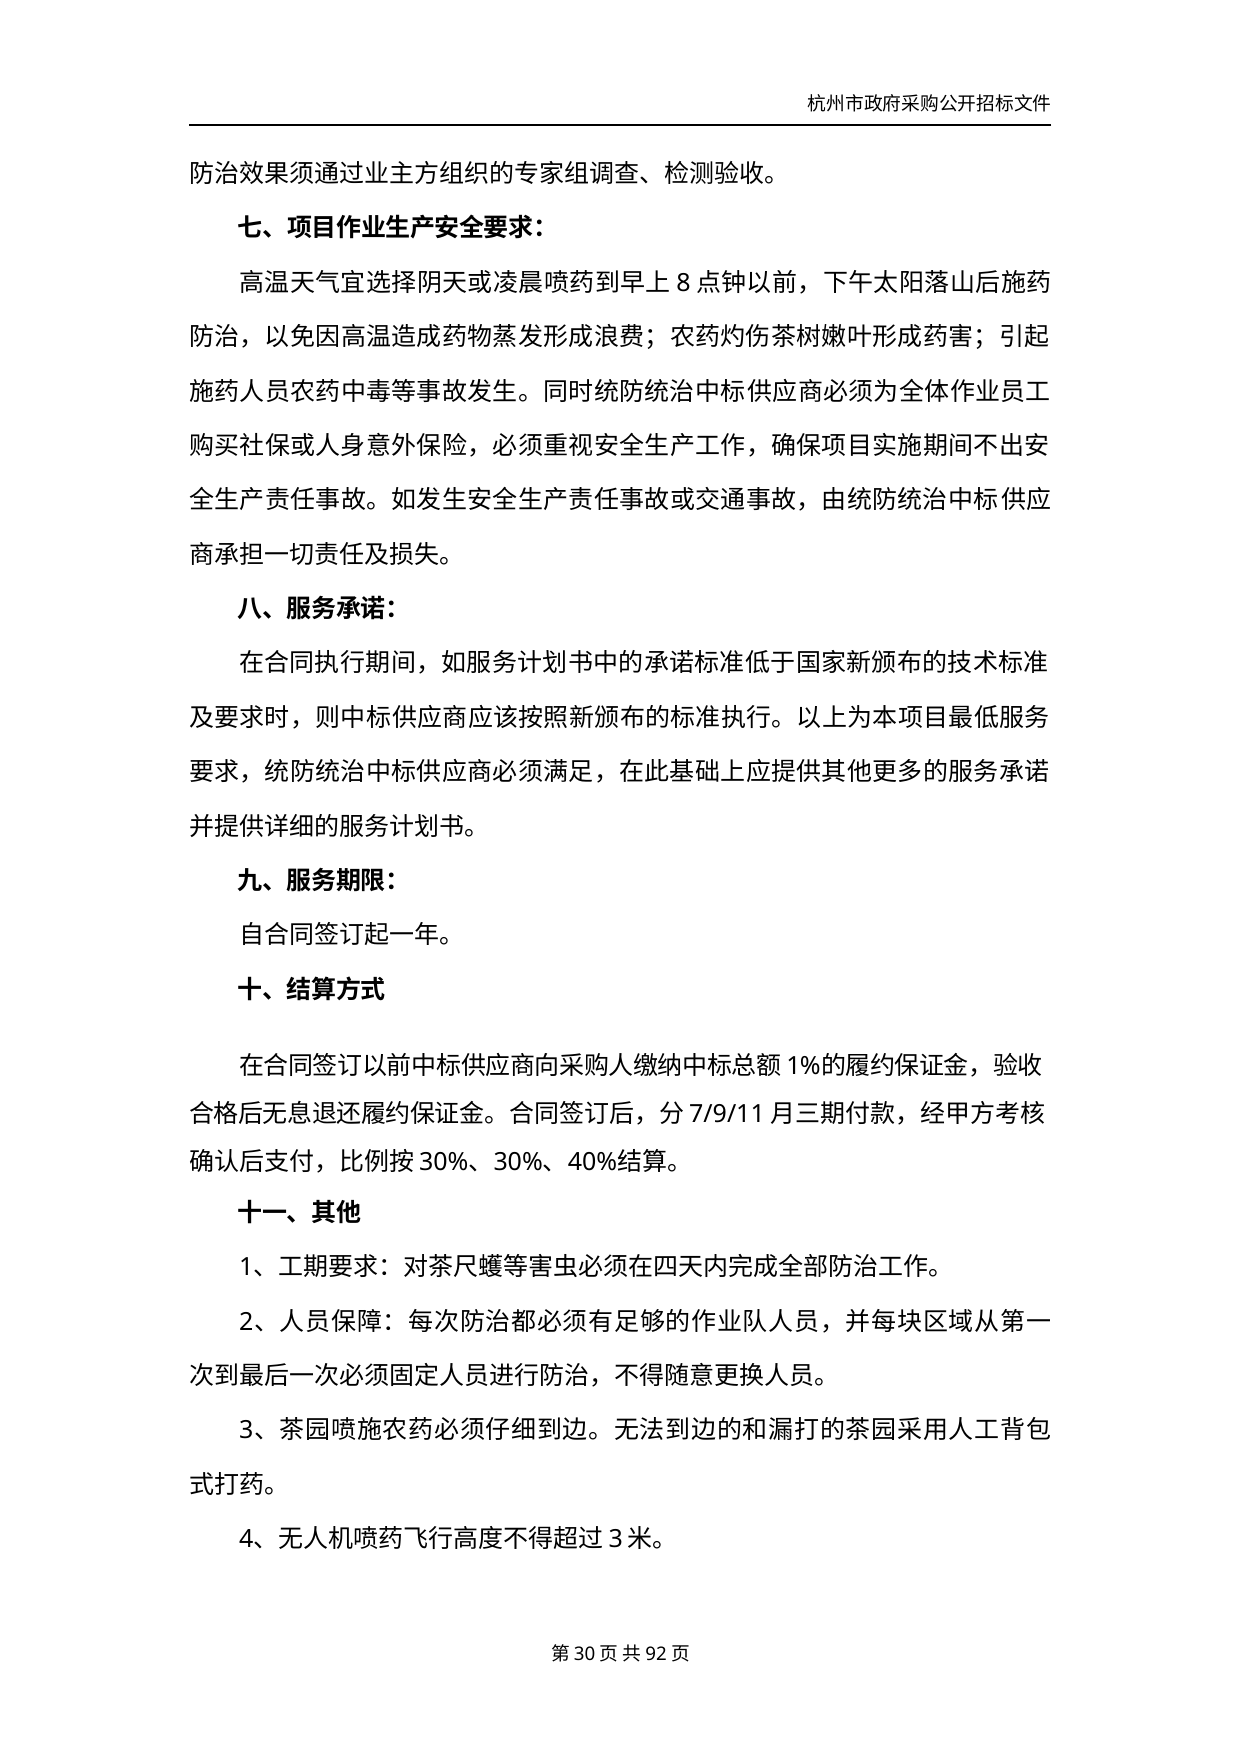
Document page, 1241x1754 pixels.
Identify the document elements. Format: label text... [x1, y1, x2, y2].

text 高温天气宜选择阴天或凌晨喷药到早上8点钟以前，下午太阳落山后施药防治，以免因高温造成药物蒸发形成浪费；农药灼伤茶树嫩叶形成药害；引起施药人员农药中毒等事故发生。同时统防统治中标供应商必须为全体作业员工购买社保或人身意外保险，必须重视安全生产工作，确保项目实施期间不出安全生产责任事故。如发生安全生产责任事故或交通事故，由统防统治中标供应商承担一切责任及损失。 [189, 262, 1051, 570]
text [189, 153, 1051, 190]
text 4、无人机喷药飞行高度不得超过3米。 [189, 1518, 1051, 1555]
text 十一、其他 [189, 1192, 1051, 1228]
text 在合同执行期间，如服务计划书中的承诺标准低于国家新颁布的技术标准及要求时，则中标供应商应该按照新颁布的标准执行。以上为本项目最低服务要求，统防统治中标供应商必须满足，在此基础上应提供其他更多的服务承诺，并提供详细的服务计划书。 [189, 643, 1051, 842]
text 八、服务承诺： [189, 588, 1051, 625]
list 项目作业生产安全要求： [189, 208, 1051, 244]
text 九、服务期限： [189, 860, 1051, 897]
text 十、结算方式 [189, 969, 1051, 1005]
text 2、人员保障：每次防治都必须有足够的作业队人员，并每块区域从第一次到最后一次必须固定人员进行防治，不得随意更换人员。 [189, 1301, 1051, 1392]
text 自合同签订起一年。 [189, 915, 1051, 951]
text 3、茶园喷施农药必须仔细到边。无法到边的和漏打的茶园采用人工背包式打药。 [189, 1410, 1051, 1500]
text 在合同签订以前中标供应商向采购人缴纳中标总额1%的履约保证金，验收合格后无息退还履约保证金。合同签订后，分7/9/11月三期付款，经甲方考核确认后支付，比例按30%、30%、40%结算。 [189, 1036, 1051, 1180]
text 1、工期要求：对茶尺蠖等害虫必须在四天内完成全部防治工作。 [189, 1247, 1051, 1283]
